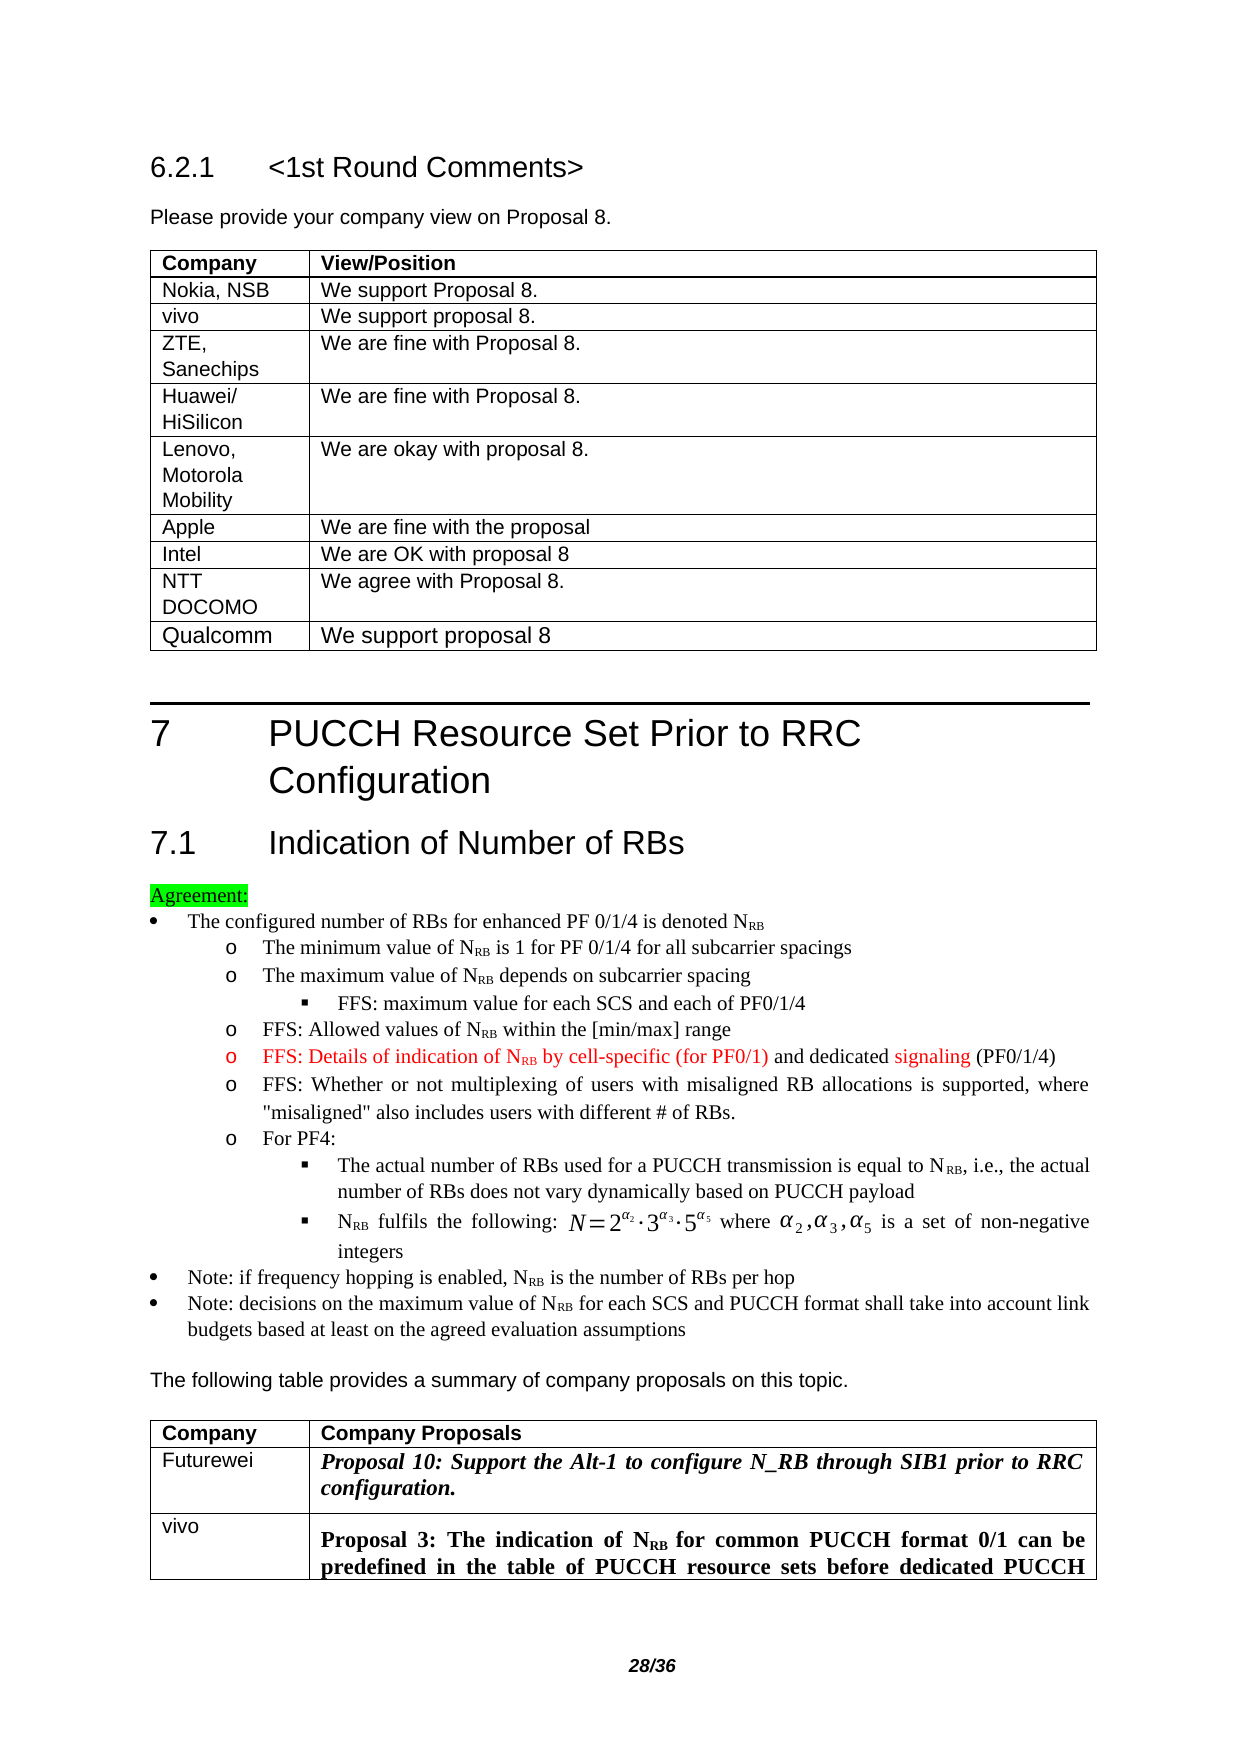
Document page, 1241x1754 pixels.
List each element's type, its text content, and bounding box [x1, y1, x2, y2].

table_cell Apple [151, 515, 309, 541]
list FFS: maximum value for each SCS and each of PF0/1/4 [300, 991, 1090, 1015]
subtitle 7.1 Indication of Number of RBs [150, 823, 1087, 862]
table_cell Qualcomm [151, 622, 309, 650]
list The actual number of RBs used for a PUCCH transmission is equal to NRB, i.e., the actual number of RBs does not vary dynamically based on PUCCH payload [300, 1153, 1090, 1203]
table_cell We are fine with Proposal 8. [310, 384, 1096, 436]
table_cell We are fine with the proposal [310, 515, 1096, 541]
table_cell Proposal 10: Support the Alt-1 to configure N_RB through SIB1 prior to RRC configuration. [310, 1448, 1096, 1513]
table_header View/Position [310, 251, 1096, 276]
table_cell Nokia, NSB [151, 278, 309, 303]
table_cell We support proposal 8 [310, 622, 1096, 650]
table_header Company [151, 251, 309, 276]
table_cell We agree with Proposal 8. [310, 569, 1096, 621]
text Agreement: [150, 883, 1090, 907]
list Note: decisions on the maximum value of NRB for each SCS and PUCCH format shall take into account link budgets based at least on the agreed evaluation assumptions [150, 1291, 1090, 1341]
table_cell Futurewei [151, 1448, 309, 1513]
subtitle 6.2.1 <1st Round Comments> [150, 150, 1087, 183]
list NRB fulfils the following: where is a set of non-negative integers [300, 1205, 1090, 1263]
table_cell ZTE, Sanechips [151, 331, 309, 383]
table_cell We support proposal 8. [310, 304, 1096, 330]
table_cell We are OK with proposal 8 [310, 542, 1096, 568]
subtitle 7 PUCCH Resource Set Prior to RRC Configuration [150, 705, 1090, 801]
table_header Company Proposals [310, 1421, 1096, 1447]
table_cell Huawei/HiSilicon [151, 384, 309, 436]
list Note: if frequency hopping is enabled, NRB is the number of RBs per hop [150, 1264, 1090, 1289]
table_cell vivo [151, 1514, 309, 1579]
text Please provide your company view on Proposal 8. [150, 205, 1087, 229]
list For PF4: [225, 1126, 1090, 1151]
table_cell We are okay with proposal 8. [310, 437, 1096, 514]
table_cell vivo [151, 304, 309, 330]
list FFS: Details of indication of NRB by cell-specific (for PF0/1) and dedicated signaling (PF0/1/4) [225, 1044, 1090, 1070]
list The configured number of RBs for enhanced PF 0/1/4 is denoted NRB [150, 909, 1090, 933]
list FFS: Allowed values of NRB within the [min/max] range [225, 1017, 1090, 1042]
table_cell Lenovo, Motorola Mobility [151, 437, 309, 514]
table_cell NTT DOCOMO [151, 569, 309, 621]
text The following table provides a summary of company proposals on this topic. [150, 1368, 1087, 1392]
list FFS: Whether or not multiplexing of users with misaligned RB allocations is supported, where "misaligned" also includes users with different # of RBs. [225, 1072, 1090, 1124]
table_header Company [151, 1421, 309, 1447]
table_cell Intel [151, 542, 309, 568]
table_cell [310, 1514, 1096, 1579]
list The minimum value of NRB is 1 for PF 0/1/4 for all subcarrier spacings [225, 935, 1090, 961]
list The maximum value of NRB depends on subcarrier spacing [225, 963, 1090, 989]
table_cell We support Proposal 8. [310, 278, 1096, 303]
table_cell We are fine with Proposal 8. [310, 331, 1096, 383]
